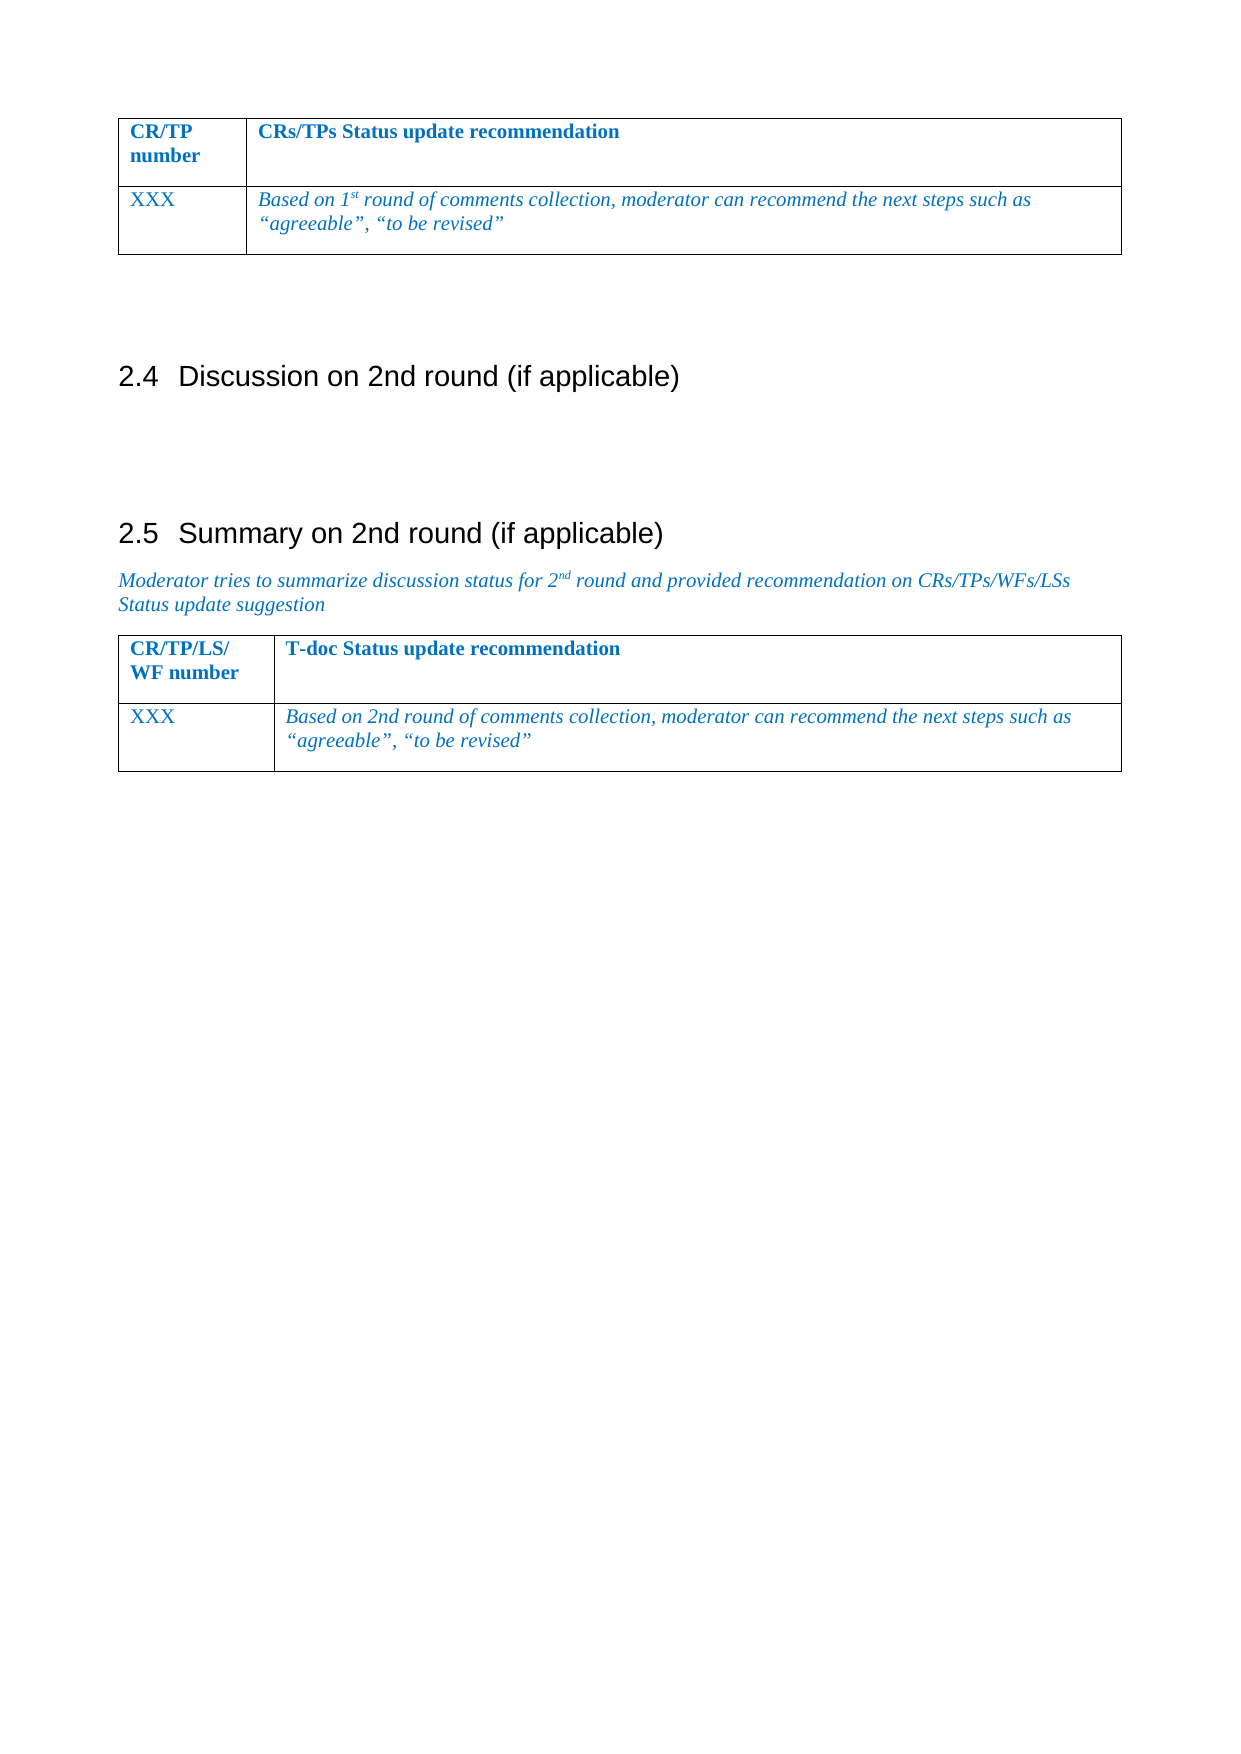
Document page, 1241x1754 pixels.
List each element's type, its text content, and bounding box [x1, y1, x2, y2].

subtitle Summary on 2nd round (if applicable) [118, 516, 1122, 549]
table_header CR/TP number [119, 119, 246, 186]
table_cell XXX [119, 187, 246, 254]
table_cell Based on 2nd round of comments collection, moderator can recommend the next steps such as “agreeable”, “to be revised” [275, 704, 1121, 771]
table_header CRs/TPs Status update recommendation [247, 119, 1121, 186]
table_cell Based on 1st round of comments collection, moderator can recommend the next steps such as “agreeable”, “to be revised” [247, 187, 1121, 254]
table_cell XXX [119, 704, 274, 771]
subtitle Discussion on 2nd round (if applicable) [118, 359, 1122, 393]
table_header T-doc Status update recommendation [275, 636, 1121, 703]
text Moderator tries to summarize discussion status for 2nd round and provided recommendation on CRs/TPs/WFs/LSs Status update suggestion [118, 568, 1122, 616]
table_header CR/TP/LS/WF number [119, 636, 274, 703]
